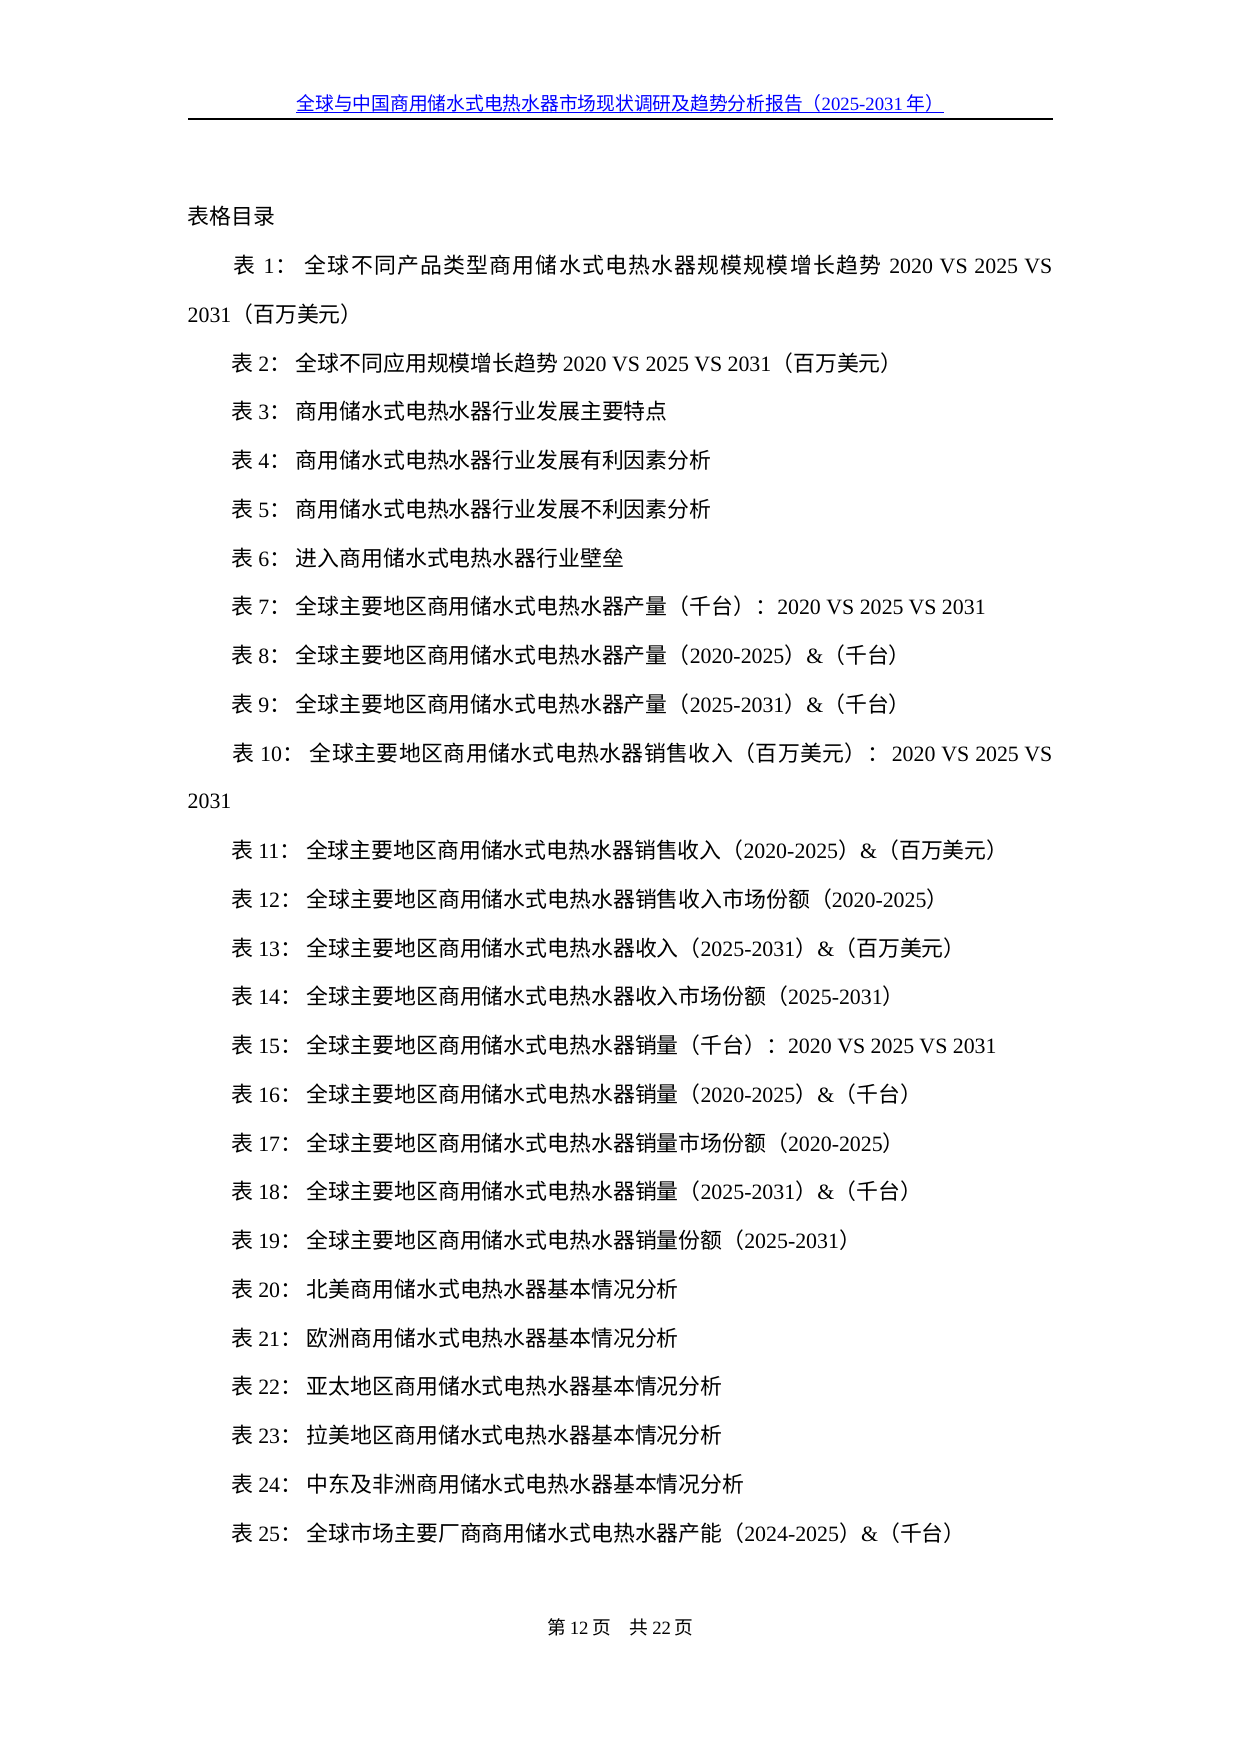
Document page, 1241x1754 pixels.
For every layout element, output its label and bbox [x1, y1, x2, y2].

text [187, 150, 1053, 1548]
